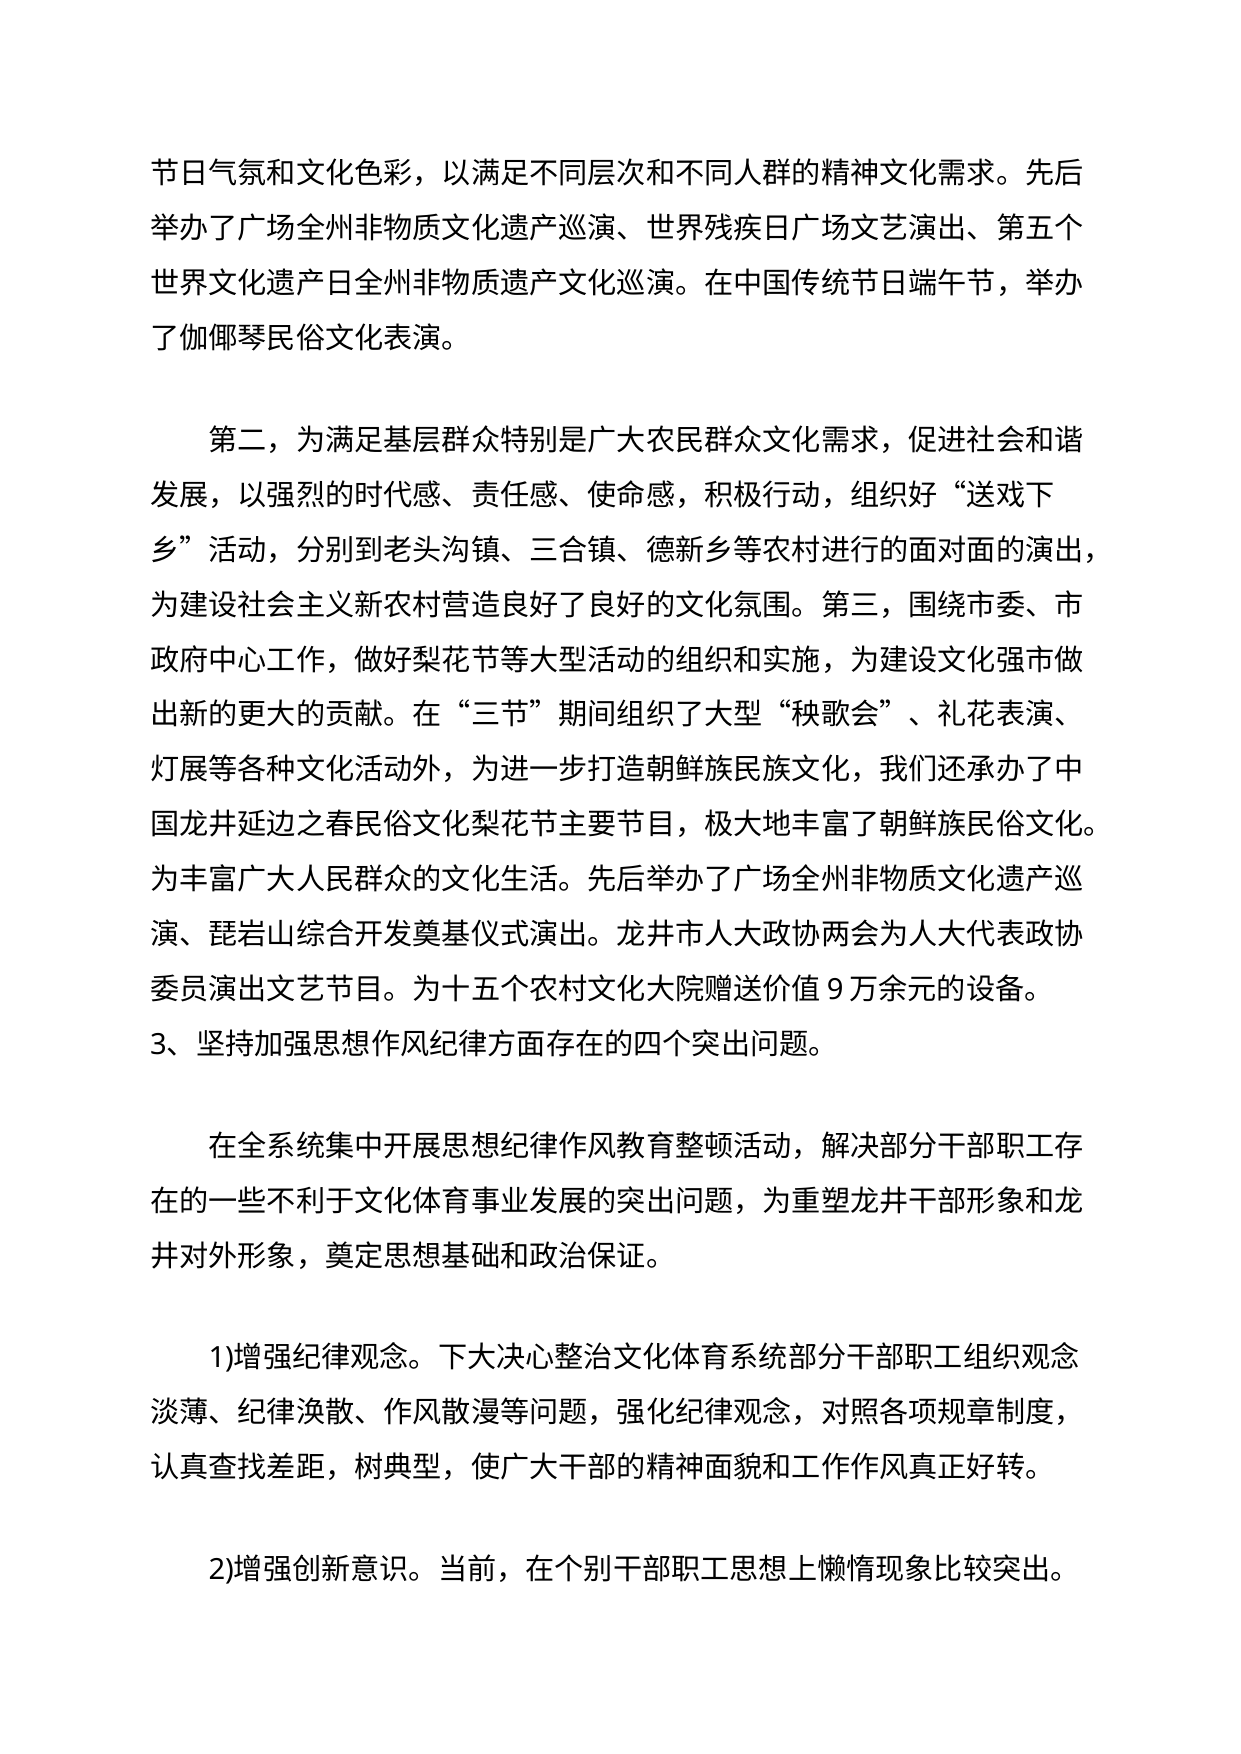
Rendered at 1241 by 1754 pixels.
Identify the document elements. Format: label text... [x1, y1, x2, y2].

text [150, 150, 1090, 357]
text 在全系统集中开展思想纪律作风教育整顿活动，解决部分干部职工存在的一些不利于文化体育事业发展的突出问题，为重塑龙井干部形象和龙井对外形象，奠定思想基础和政治保证。 [150, 1122, 1090, 1274]
text 1)增强纪律观念。下大决心整治文化体育系统部分干部职工组织观念淡薄、纪律涣散、作风散漫等问题，强化纪律观念，对照各项规章制度，认真查找差距，树典型，使广大干部的精神面貌和工作作风真正好转。 [150, 1334, 1090, 1486]
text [150, 1546, 1090, 1588]
text 第二，为满足基层群众特别是广大农民群众文化需求，促进社会和谐发展，以强烈的时代感、责任感、使命感，积极行动，组织好“送戏下乡”活动，分别到老头沟镇、三合镇、德新乡等农村进行的面对面的演出，为建设社会主义新农村营造良好了良好的文化氛围。第三，围绕市委、市政府中心工作，做好梨花节等大型活动的组织和实施，为建设文化强市做出新的更大的贡献。在“三节”期间组织了大型“秧歌会”、礼花表演、灯展等各种文化活动外，为进一步打造朝鲜族民族文化，我们还承办了中国龙井延边之春民俗文化梨花节主要节目，极大地丰富了朝鲜族民俗文化。为丰富广大人民群众的文化生活。先后举办了广场全州非物质文化遗产巡演、琵岩山综合开发奠基仪式演出。龙井市人大政协两会为人大代表政协委员演出文艺节目。为十五个农村文化大院赠送价值9万余元的设备。 3、坚持加强思想作风纪律方面存在的四个突出问题。 [150, 416, 1090, 1063]
